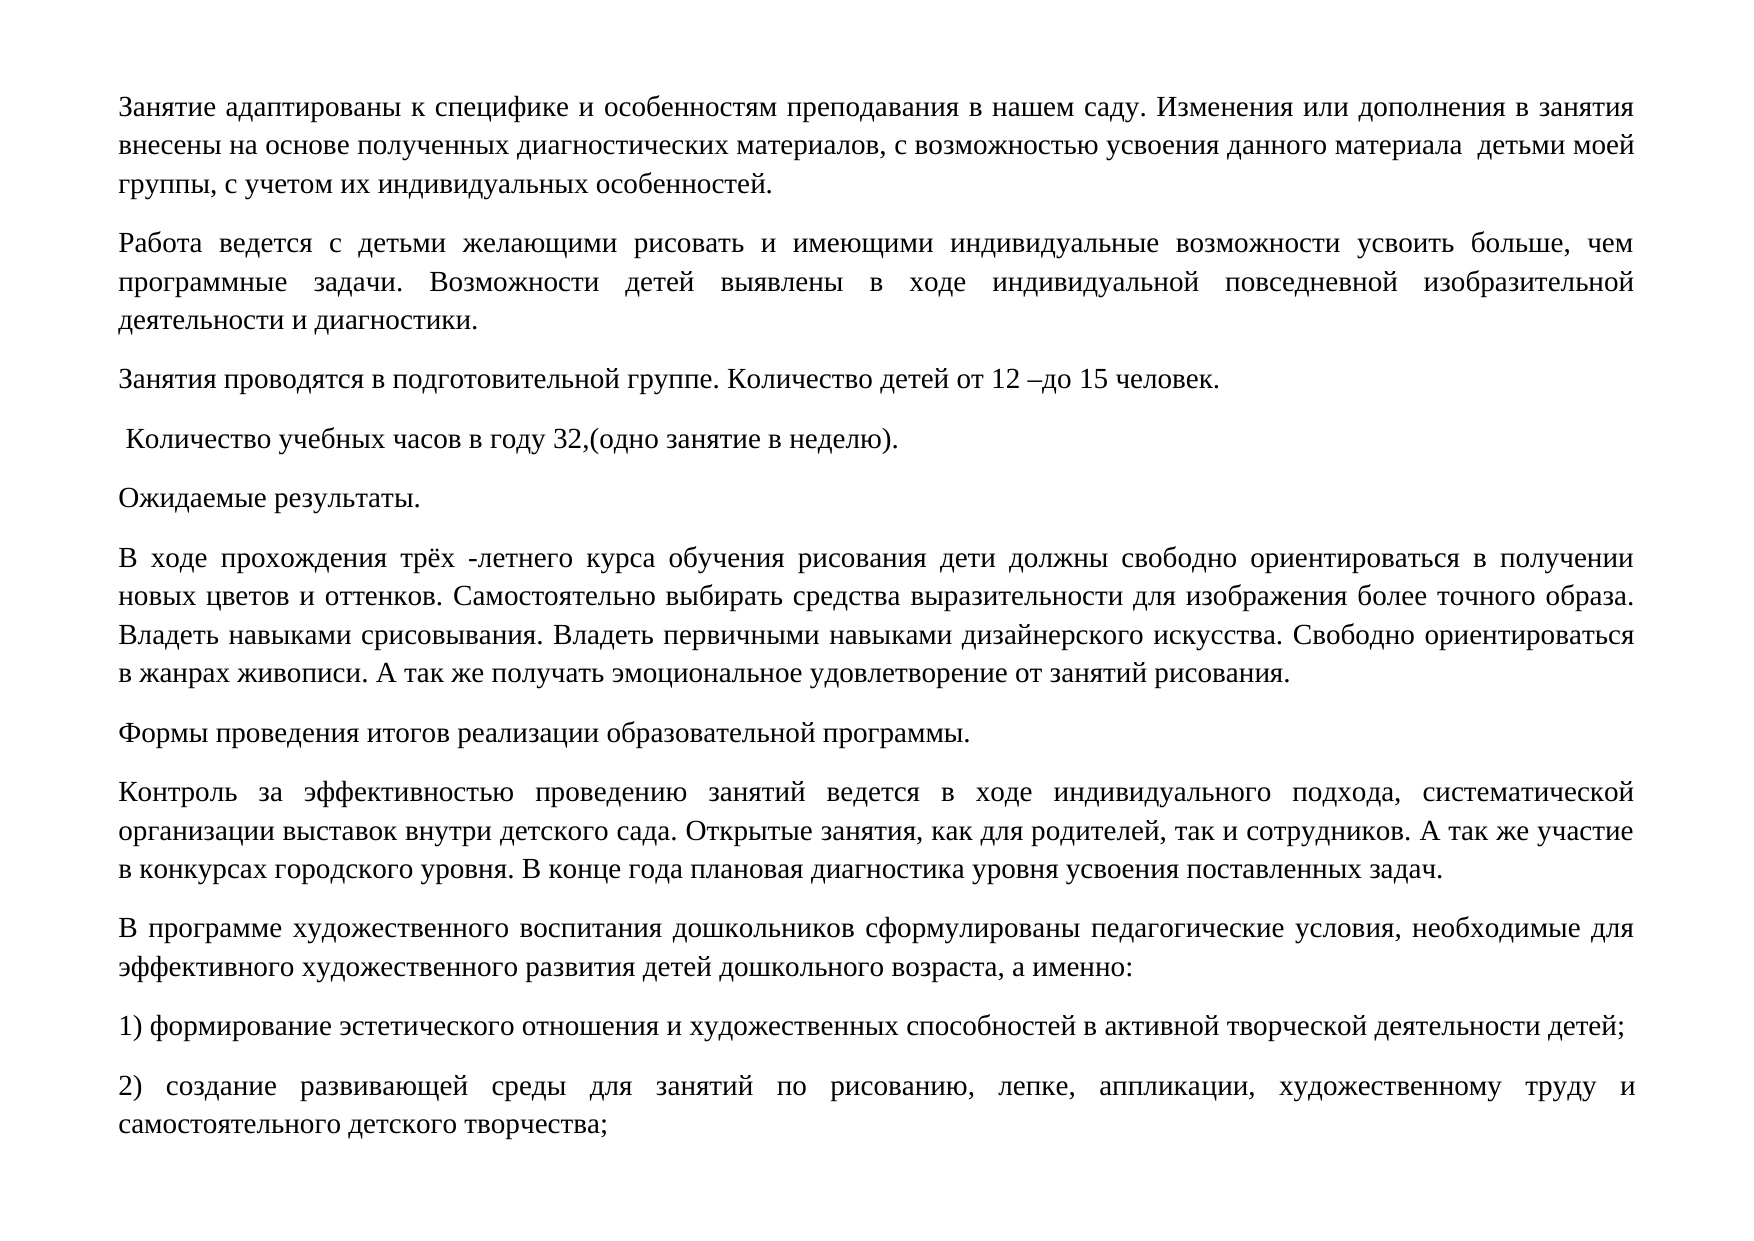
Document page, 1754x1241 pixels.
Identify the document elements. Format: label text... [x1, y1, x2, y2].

text В ходе прохождения трёх -летнего курса обучения рисования дети должны свободно ориентироваться в получении новых цветов и оттенков. Самостоятельно выбирать средства выразительности для изображения более точного образа. Владеть навыками срисовывания. Владеть первичными навыками дизайнерского искусства. Свободно ориентироваться в жанрах живописи. А так же получать эмоциональное удовлетворение от занятий рисования. [118, 540, 1636, 689]
text 2) создание развивающей среды для занятий по рисованию, лепке, аппликации, художественному труду и самостоятельного детского творчества; [118, 1068, 1636, 1140]
text Контроль за эффективностью проведению занятий ведется в ходе индивидуального подхода, систематической организации выставок внутри детского сада. Открытые занятия, как для родителей, так и сотрудников. А так же участие в конкурсах городского уровня. В конце года плановая диагностика уровня усвоения поставленных задач. [118, 774, 1636, 885]
text Занятия проводятся в подготовительной группе. Количество детей от 12 –до 15 человек. [118, 362, 1636, 395]
text Ожидаемые результаты. [118, 480, 1636, 514]
text Работа ведется с детьми желающими рисовать и имеющими индивидуальные возможности усвоить больше, чем программные задачи. Возможности детей выявлены в ходе индивидуальной повседневной изобразительной деятельности и диагностики. [118, 225, 1636, 336]
text Формы проведения итогов реализации образовательной программы. [118, 715, 1636, 748]
text 1) формирование эстетического отношения и художественных способностей в активной творческой деятельности детей; [118, 1008, 1636, 1042]
text Занятие адаптированы к специфике и особенностям преподавания в нашем саду. Изменения или дополнения в занятия внесены на основе полученных диагностических материалов, с возможностью усвоения данного материала детьми моей группы, с учетом их индивидуальных особенностей. [118, 89, 1636, 199]
text В программе художественного воспитания дошкольников сформулированы педагогические условия, необходимые для эффективного художественного развития детей дошкольного возраста, а именно: [118, 911, 1636, 983]
text Количество учебных часов в году 32,(одно занятие в неделю). [118, 421, 1636, 454]
